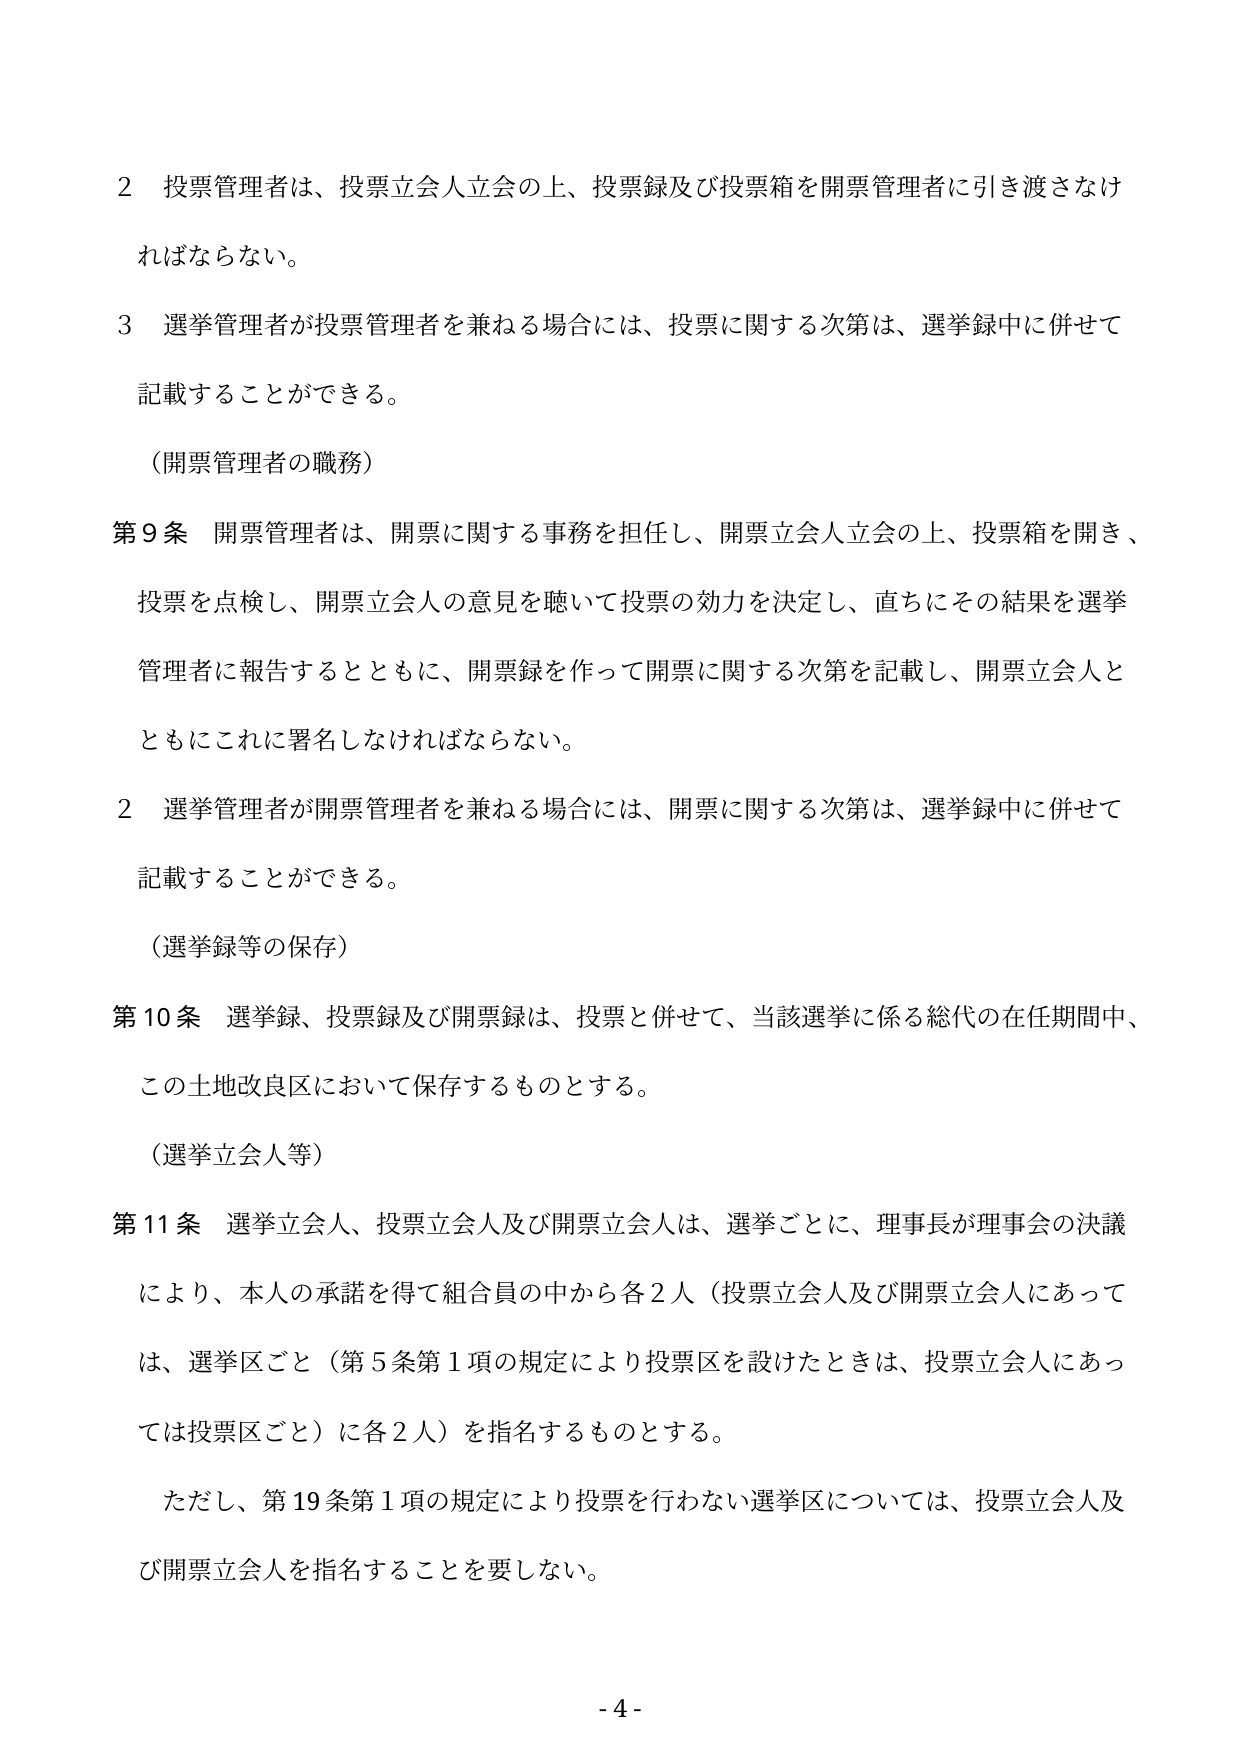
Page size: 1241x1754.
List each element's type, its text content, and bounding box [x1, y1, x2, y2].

text （選挙立会人等） [137, 1119, 1128, 1188]
text 第10条 選挙録、投票録及び開票録は、投票と併せて、当該選挙に係る総代の在任期間中、この土地改良区において保存するものとする。 [112, 981, 1128, 1119]
text （開票管理者の職務） [137, 427, 1128, 497]
text ２ 選挙管理者が開票管理者を兼ねる場合には、開票に関する次第は、選挙録中に併せて記載することができる。 [112, 773, 1128, 912]
text ただし、第19条第１項の規定により投票を行わない選挙区については、投票立会人及び開票立会人を指名することを要しない。 [137, 1465, 1128, 1603]
text 第11条 選挙立会人、投票立会人及び開票立会人は、選挙ごとに、理事長が理事会の決議により、本人の承諾を得て組合員の中から各２人（投票立会人及び開票立会人にあっては、選挙区ごと（第５条第１項の規定により投票区を設けたときは、投票立会人にあっては投票区ごと）に各２人）を指名するものとする。 [112, 1188, 1128, 1465]
text （選挙録等の保存） [137, 912, 1128, 981]
text ３ 選挙管理者が投票管理者を兼ねる場合には、投票に関する次第は、選挙録中に併せて記載することができる。 [112, 289, 1128, 427]
text ２ 投票管理者は、投票立会人立会の上、投票録及び投票箱を開票管理者に引き渡さなければならない。 [112, 151, 1128, 289]
text 第９条 開票管理者は、開票に関する事務を担任し、開票立会人立会の上、投票箱を開き、投票を点検し、開票立会人の意見を聴いて投票の効力を決定し、直ちにその結果を選挙管理者に報告するとともに、開票録を作って開票に関する次第を記載し、開票立会人とともにこれに署名しなければならない。 [112, 497, 1128, 773]
